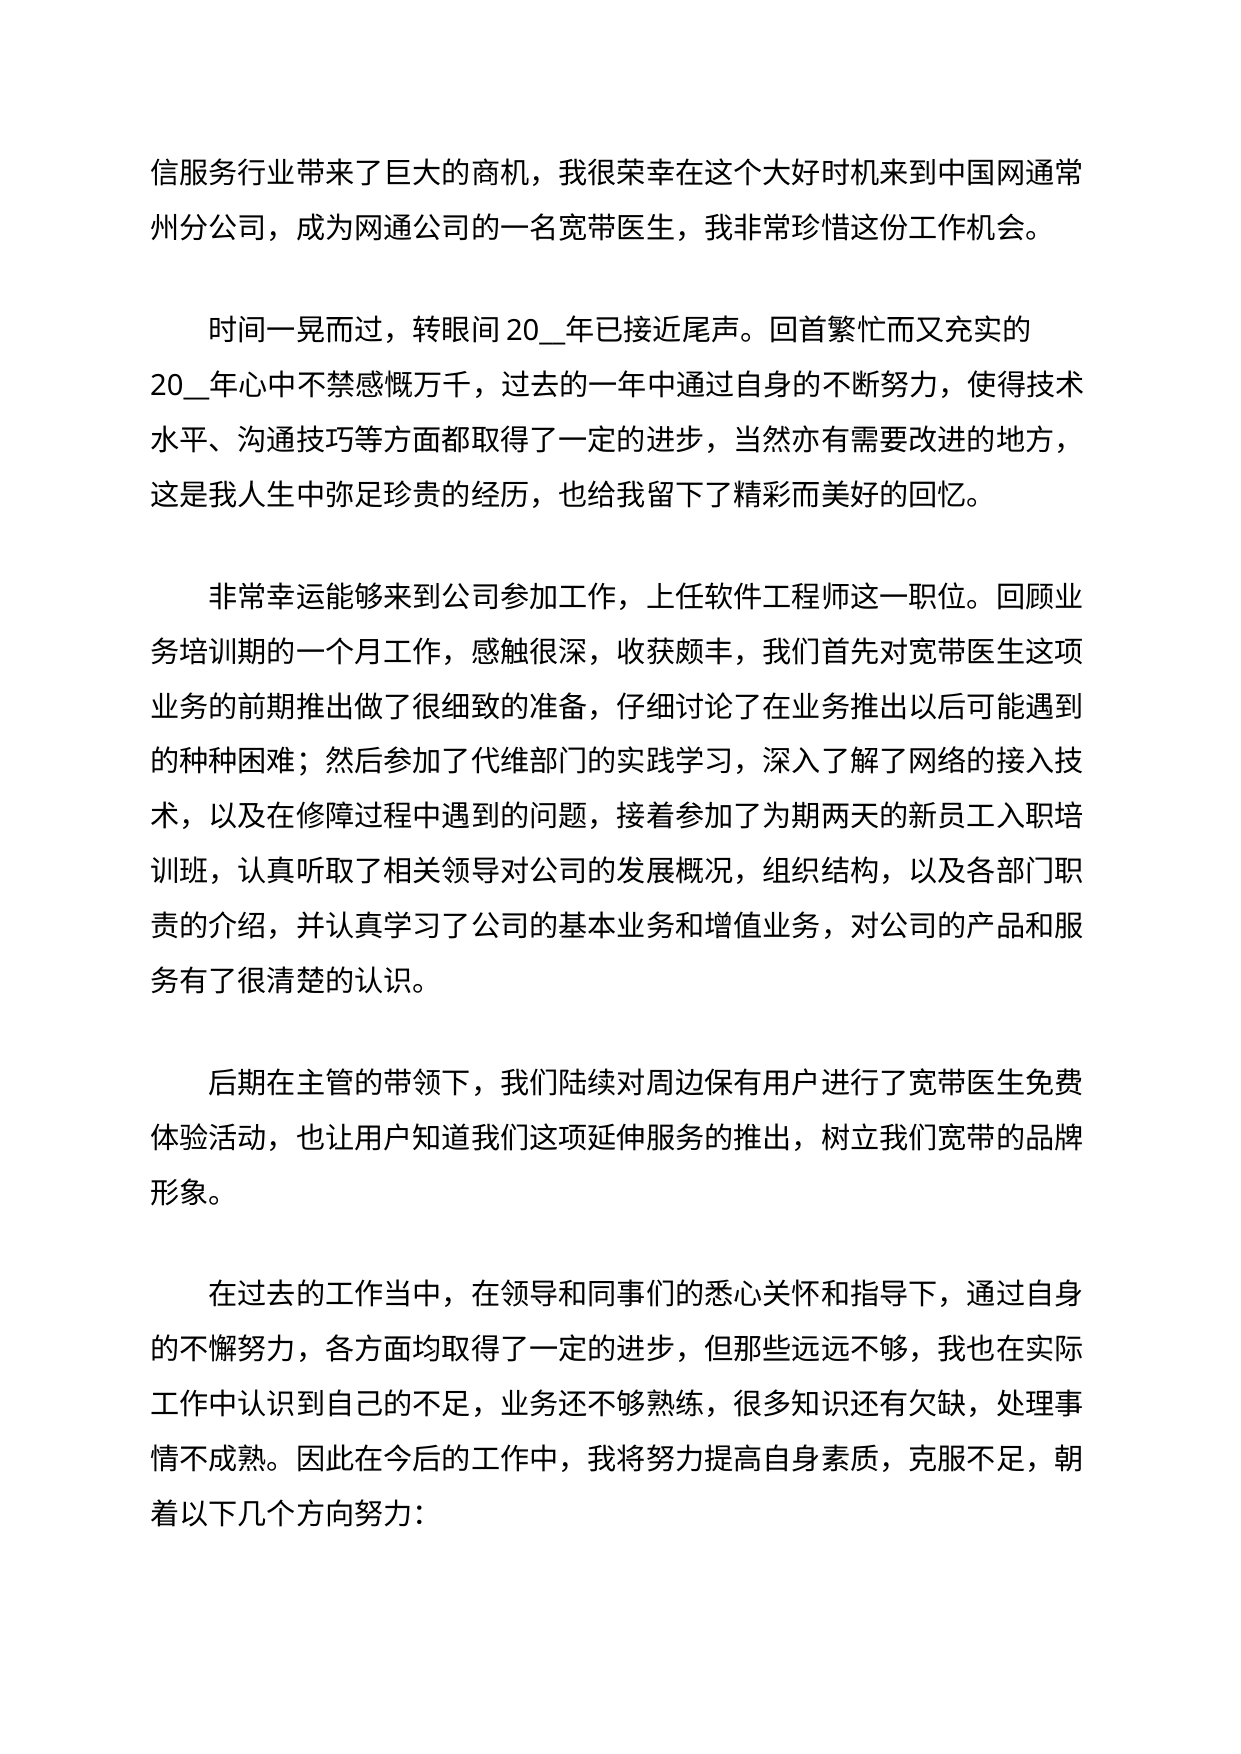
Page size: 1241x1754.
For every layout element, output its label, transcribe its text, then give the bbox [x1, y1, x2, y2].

text 非常幸运能够来到公司参加工作，上任软件工程师这一职位。回顾业务培训期的一个月工作，感触很深，收获颇丰，我们首先对宽带医生这项业务的前期推出做了很细致的准备，仔细讨论了在业务推出以后可能遇到的种种困难；然后参加了代维部门的实践学习，深入了解了网络的接入技术，以及在修障过程中遇到的问题，接着参加了为期两天的新员工入职培训班，认真听取了相关领导对公司的发展概况，组织结构，以及各部门职责的介绍，并认真学习了公司的基本业务和增值业务，对公司的产品和服务有了很清楚的认识。 [150, 573, 1090, 1000]
text 时间一晃而过，转眼间20__年已接近尾声。回首繁忙而又充实的20__年心中不禁感慨万千，过去的一年中通过自身的不断努力，使得技术水平、沟通技巧等方面都取得了一定的进步，当然亦有需要改进的地方，这是我人生中弥足珍贵的经历，也给我留下了精彩而美好的回忆。 [150, 307, 1090, 514]
text 后期在主管的带领下，我们陆续对周边保有用户进行了宽带医生免费体验活动，也让用户知道我们这项延伸服务的推出，树立我们宽带的品牌形象。 [150, 1059, 1090, 1211]
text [150, 150, 1090, 247]
text 在过去的工作当中，在领导和同事们的悉心关怀和指导下，通过自身的不懈努力，各方面均取得了一定的进步，但那些远远不够，我也在实际工作中认识到自己的不足，业务还不够熟练，很多知识还有欠缺，处理事情不成熟。因此在今后的工作中，我将努力提高自身素质，克服不足，朝着以下几个方向努力： [150, 1271, 1090, 1533]
